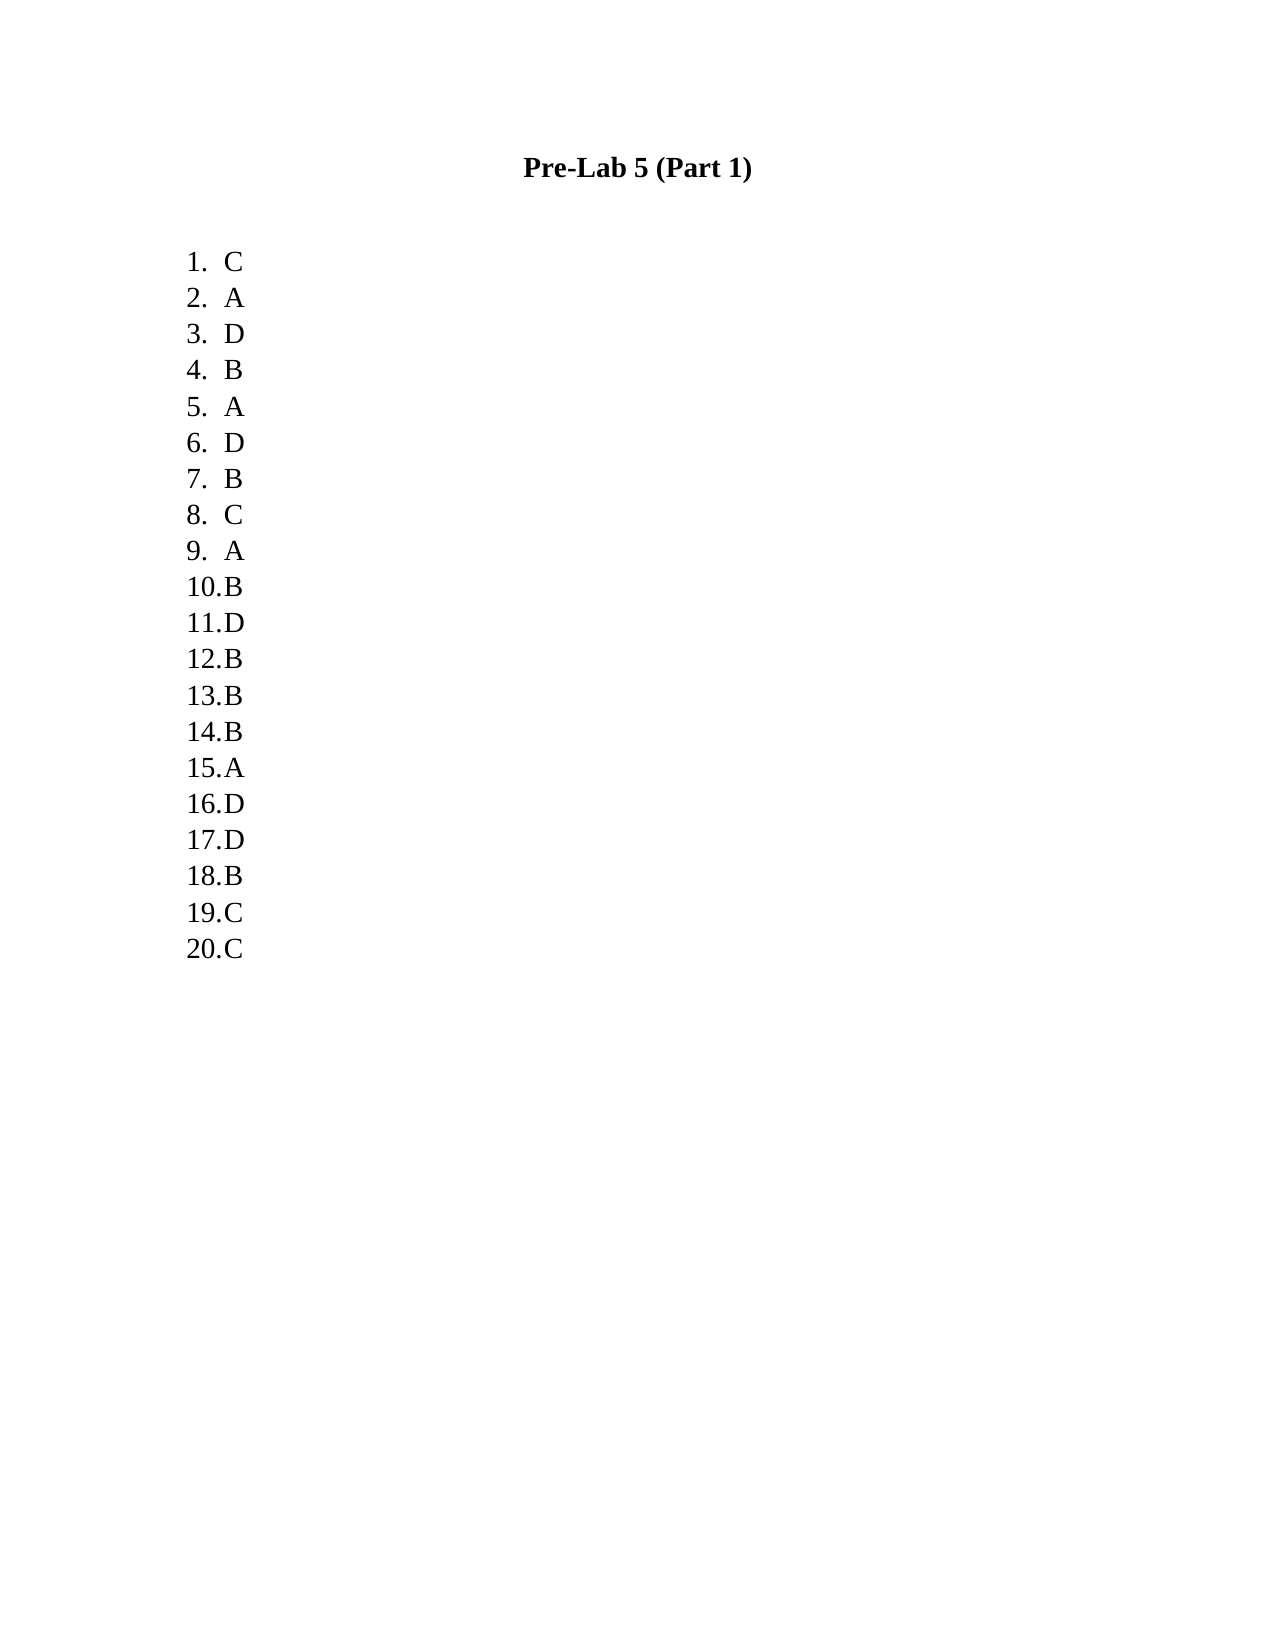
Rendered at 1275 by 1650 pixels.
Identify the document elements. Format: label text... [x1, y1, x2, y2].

list A [186, 533, 1125, 567]
list D [186, 822, 1125, 856]
list C [186, 244, 1125, 278]
list B [186, 678, 1125, 711]
list C [186, 931, 1125, 964]
text Pre-Lab 5 (Part 1) [150, 150, 1125, 183]
list D [186, 606, 1125, 639]
list A [186, 389, 1125, 422]
list C [186, 497, 1125, 531]
list B [186, 461, 1125, 494]
list C [186, 895, 1125, 928]
list B [186, 569, 1125, 603]
list B [186, 714, 1125, 747]
list A [186, 280, 1125, 314]
list B [186, 642, 1125, 675]
list D [186, 425, 1125, 458]
list B [186, 858, 1125, 892]
list D [186, 316, 1125, 350]
list A [186, 750, 1125, 784]
list B [186, 352, 1125, 386]
list D [186, 786, 1125, 820]
